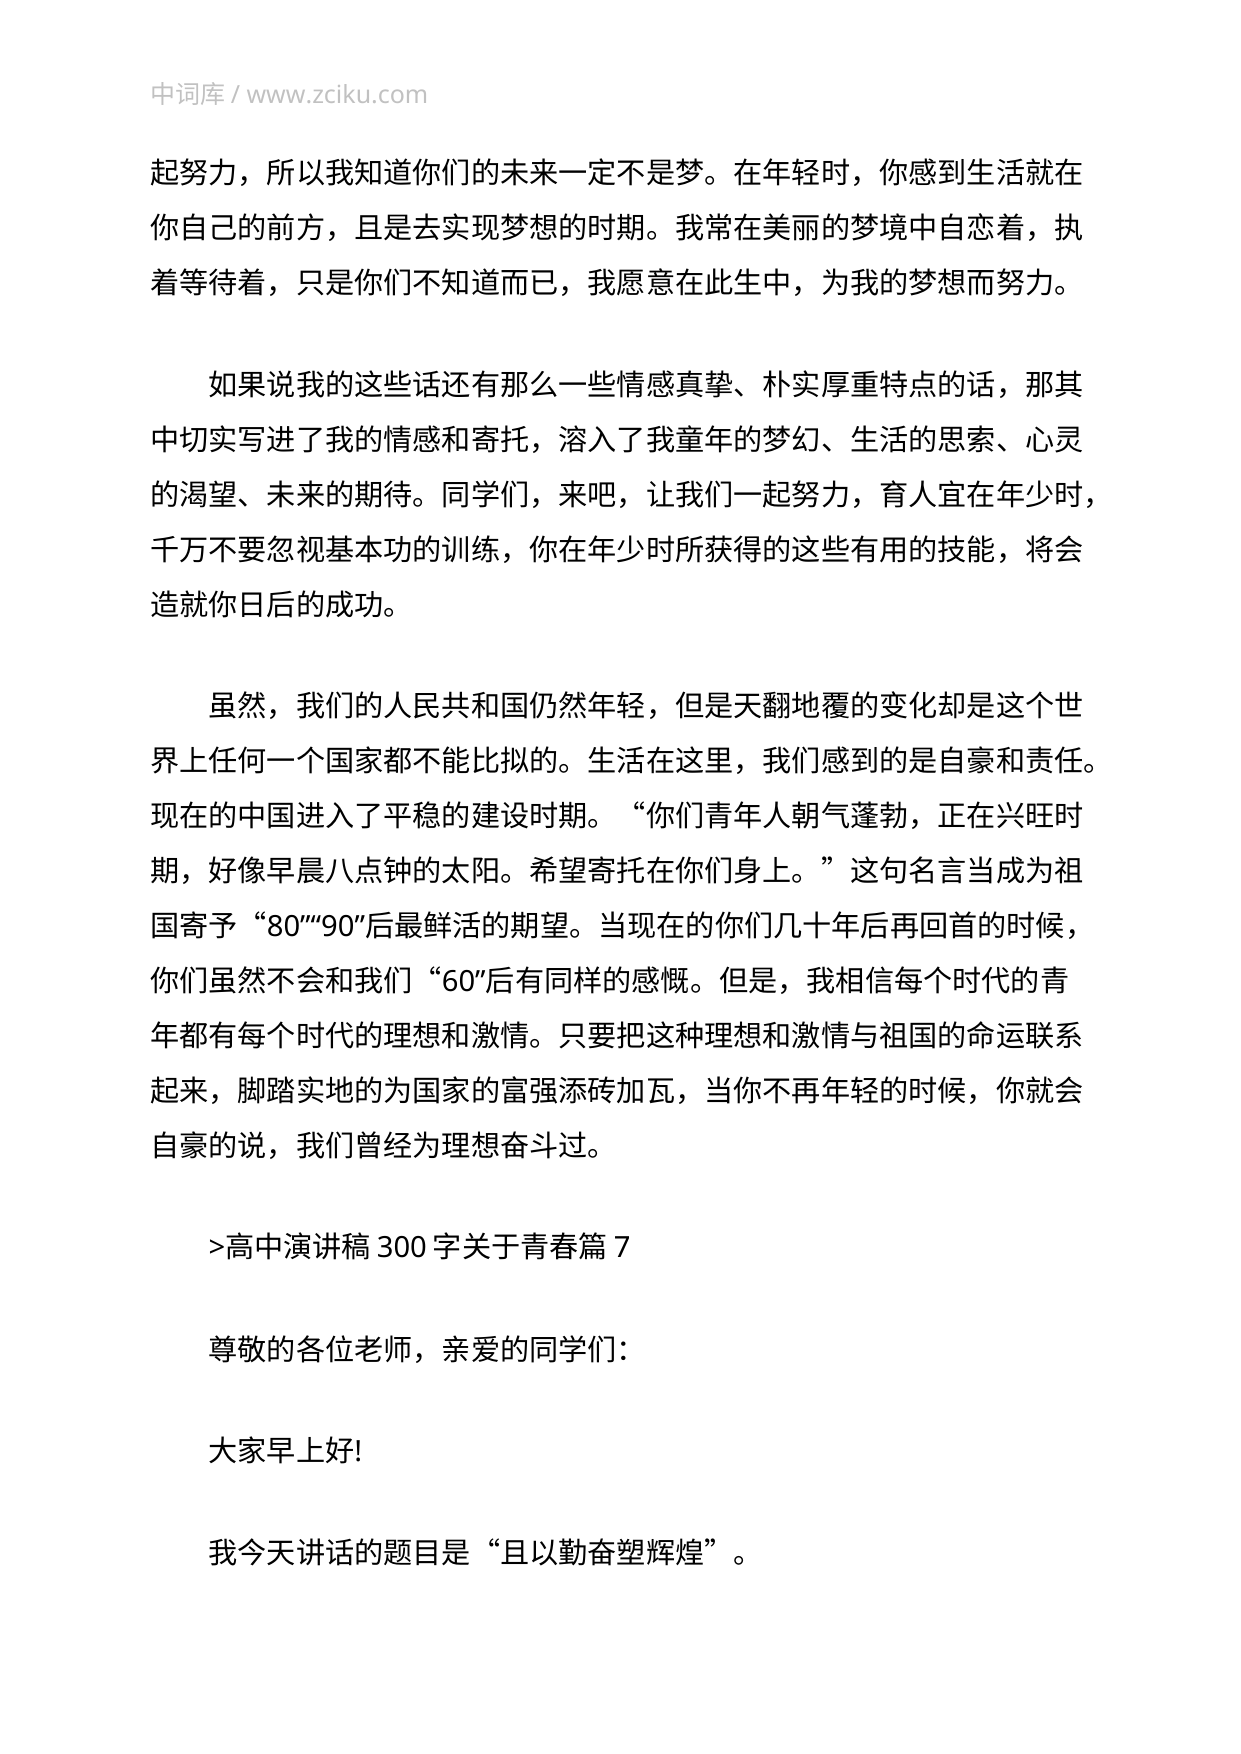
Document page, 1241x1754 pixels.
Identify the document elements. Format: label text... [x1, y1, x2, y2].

text >高中演讲稿300字关于青春篇7 [150, 1224, 1090, 1266]
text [150, 150, 1090, 302]
text 虽然，我们的人民共和国仍然年轻，但是天翻地覆的变化却是这个世界上任何一个国家都不能比拟的。生活在这里，我们感到的是自豪和责任。现在的中国进入了平稳的建设时期。“你们青年人朝气蓬勃，正在兴旺时期，好像早晨八点钟的太阳。希望寄托在你们身上。”这句名言当成为祖国寄予“80”“90”后最鲜活的期望。当现在的你们几十年后再回首的时候，你们虽然不会和我们“60”后有同样的感慨。但是，我相信每个时代的青年都有每个时代的理想和激情。只要把这种理想和激情与祖国的命运联系起来，脚踏实地的为国家的富强添砖加瓦，当你不再年轻的时候，你就会自豪的说，我们曾经为理想奋斗过。 [150, 683, 1090, 1164]
text 我今天讲话的题目是“且以勤奋塑辉煌”。 [150, 1530, 1090, 1572]
text 如果说我的这些话还有那么一些情感真挚、朴实厚重特点的话，那其中切实写进了我的情感和寄托，溶入了我童年的梦幻、生活的思索、心灵的渴望、未来的期待。同学们，来吧，让我们一起努力，育人宜在年少时，千万不要忽视基本功的训练，你在年少时所获得的这些有用的技能，将会造就你日后的成功。 [150, 362, 1090, 623]
text 尊敬的各位老师，亲爱的同学们： [150, 1326, 1090, 1368]
text 大家早上好! [150, 1428, 1090, 1470]
